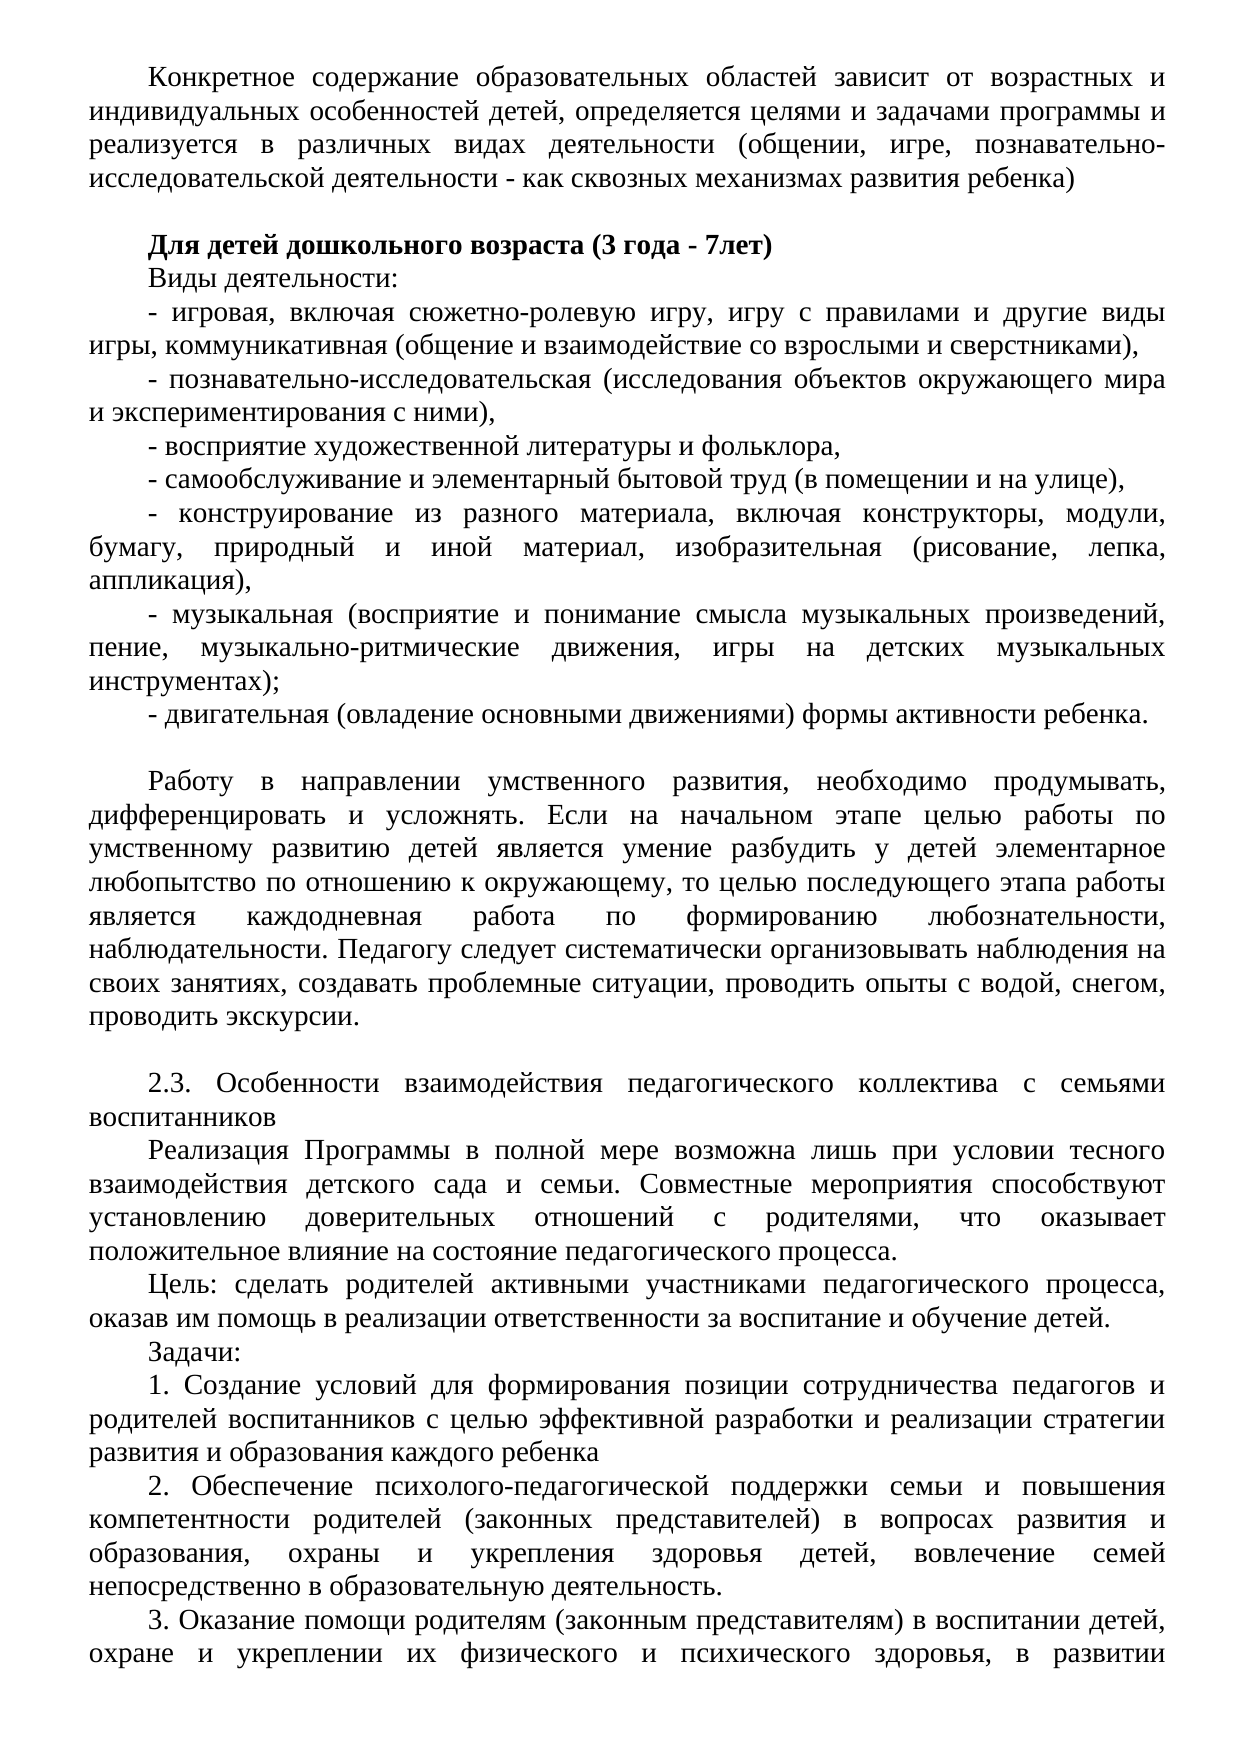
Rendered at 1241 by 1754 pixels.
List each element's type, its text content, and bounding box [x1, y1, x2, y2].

text Работу в направлении умственного развития, необходимо продумывать, дифференцировать и усложнять. Если на начальном этапе целью работы по умственному развитию детей является умение разбудить у детей элементарное любопытство по отношению к окружающему, то целью последующего этапа работы является каждодневная работа по формированию любознательности, наблюдательности. Педагогу следует систематически организовывать наблюдения на своих занятиях, создавать проблемные ситуации, проводить опыты с водой, снегом, проводить экскурсии. [89, 763, 1167, 1032]
text - познавательно-исследовательская (исследования объектов окружающего мира и экспериментирования с ними), [89, 361, 1167, 428]
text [89, 1602, 1167, 1669]
text - самообслуживание и элементарный бытовой труд (в помещении и на улице), [89, 462, 1167, 495]
text - двигательная (овладение основными движениями) формы активности ребенка. [89, 696, 1167, 730]
text Цель: сделать родителей активными участниками педагогического процесса, оказав им помощь в реализации ответственности за воспитание и обучение детей. [89, 1267, 1167, 1334]
text Для детей дошкольного возраста (3 года - 7лет) [89, 227, 1167, 260]
text - восприятие художественной литературы и фольклора, [89, 428, 1167, 462]
text - конструирование из разного материала, включая конструкторы, модули, бумагу, природный и иной материал, изобразительная (рисование, лепка, аппликация), [89, 495, 1167, 596]
text - игровая, включая сюжетно-ролевую игру, игру с правилами и другие виды игры, коммуникативная (общение и взаимодействие со взрослыми и сверстниками), [89, 294, 1167, 361]
text - музыкальная (восприятие и понимание смысла музыкальных произведений, пение, музыкально-ритмические движения, игры на детских музыкальных инструментах); [89, 596, 1167, 696]
text Реализация Программы в полной мере возможна лишь при условии тесного взаимодействия детского сада и семьи. Совместные мероприятия способствуют установлению доверительных отношений с родителями, что оказывает положительное влияние на состояние педагогического процесса. [89, 1132, 1167, 1267]
text 2. Обеспечение психолого-педагогической поддержки семьи и повышения компетентности родителей (законных представителей) в вопросах развития и образования, охраны и укрепления здоровья детей, вовлечение семей непосредственно в образовательную деятельность. [89, 1468, 1167, 1602]
text Задачи: [89, 1334, 1167, 1367]
text 2.3. Особенности взаимодействия педагогического коллектива с семьями воспитанников [89, 1065, 1167, 1132]
text 1. Создание условий для формирования позиции сотрудничества педагогов и родителей воспитанников с целью эффективной разработки и реализации стратегии развития и образования каждого ребенка [89, 1367, 1167, 1468]
text Конкретное содержание образовательных областей зависит от возрастных и индивидуальных особенностей детей, определяется целями и задачами программы и реализуется в различных видах деятельности (общении, игре, познавательно-исследовательской деятельности - как сквозных механизмах развития ребенка) [89, 59, 1167, 193]
text Виды деятельности: [89, 260, 1167, 294]
